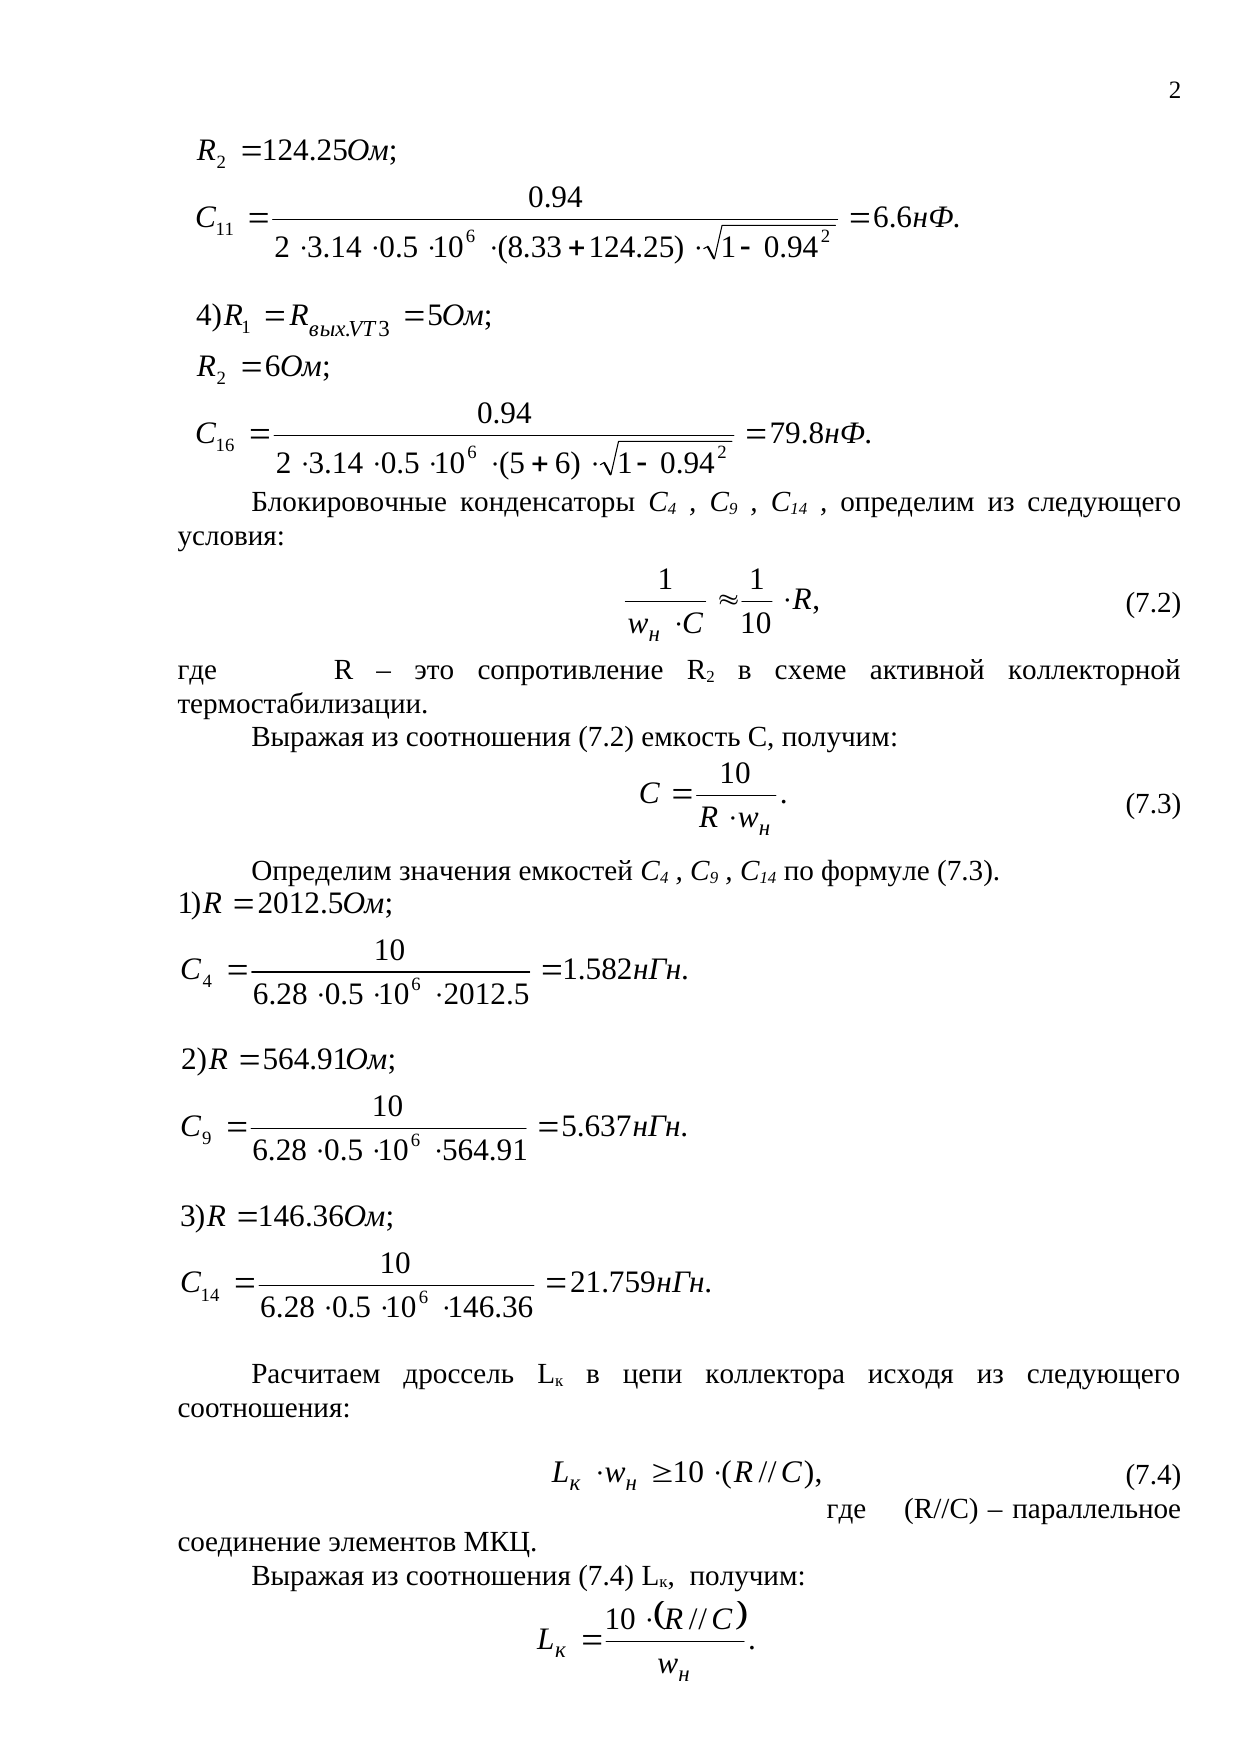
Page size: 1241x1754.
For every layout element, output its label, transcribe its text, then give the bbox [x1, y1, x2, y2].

text (7.2) [177, 585, 1181, 619]
text (7.4) [177, 1457, 1181, 1491]
text Выражая из соотношения (7.2) емкость С, получим: [177, 719, 1181, 753]
text Расчитаем дроссель Lк в цепи коллектора исходя из следующего соотношения: [177, 1357, 1181, 1424]
text Определим значения емкостей С4 , С9 , С14 по формуле (7.3). [177, 853, 1181, 887]
text где R – это сопротивление R2 в схеме активной коллекторной термостабилизации. [177, 652, 1181, 719]
text Блокировочные конденсаторы С4 , С9 , С14 , определим из следующего условия: [177, 118, 1181, 552]
text Выражая из соотношения (7.4) Lк, получим: [177, 1558, 1181, 1591]
text (7.3) [177, 786, 1181, 820]
text где (R//C) – параллельное соединение элементов МКЦ. [177, 1491, 1181, 1558]
